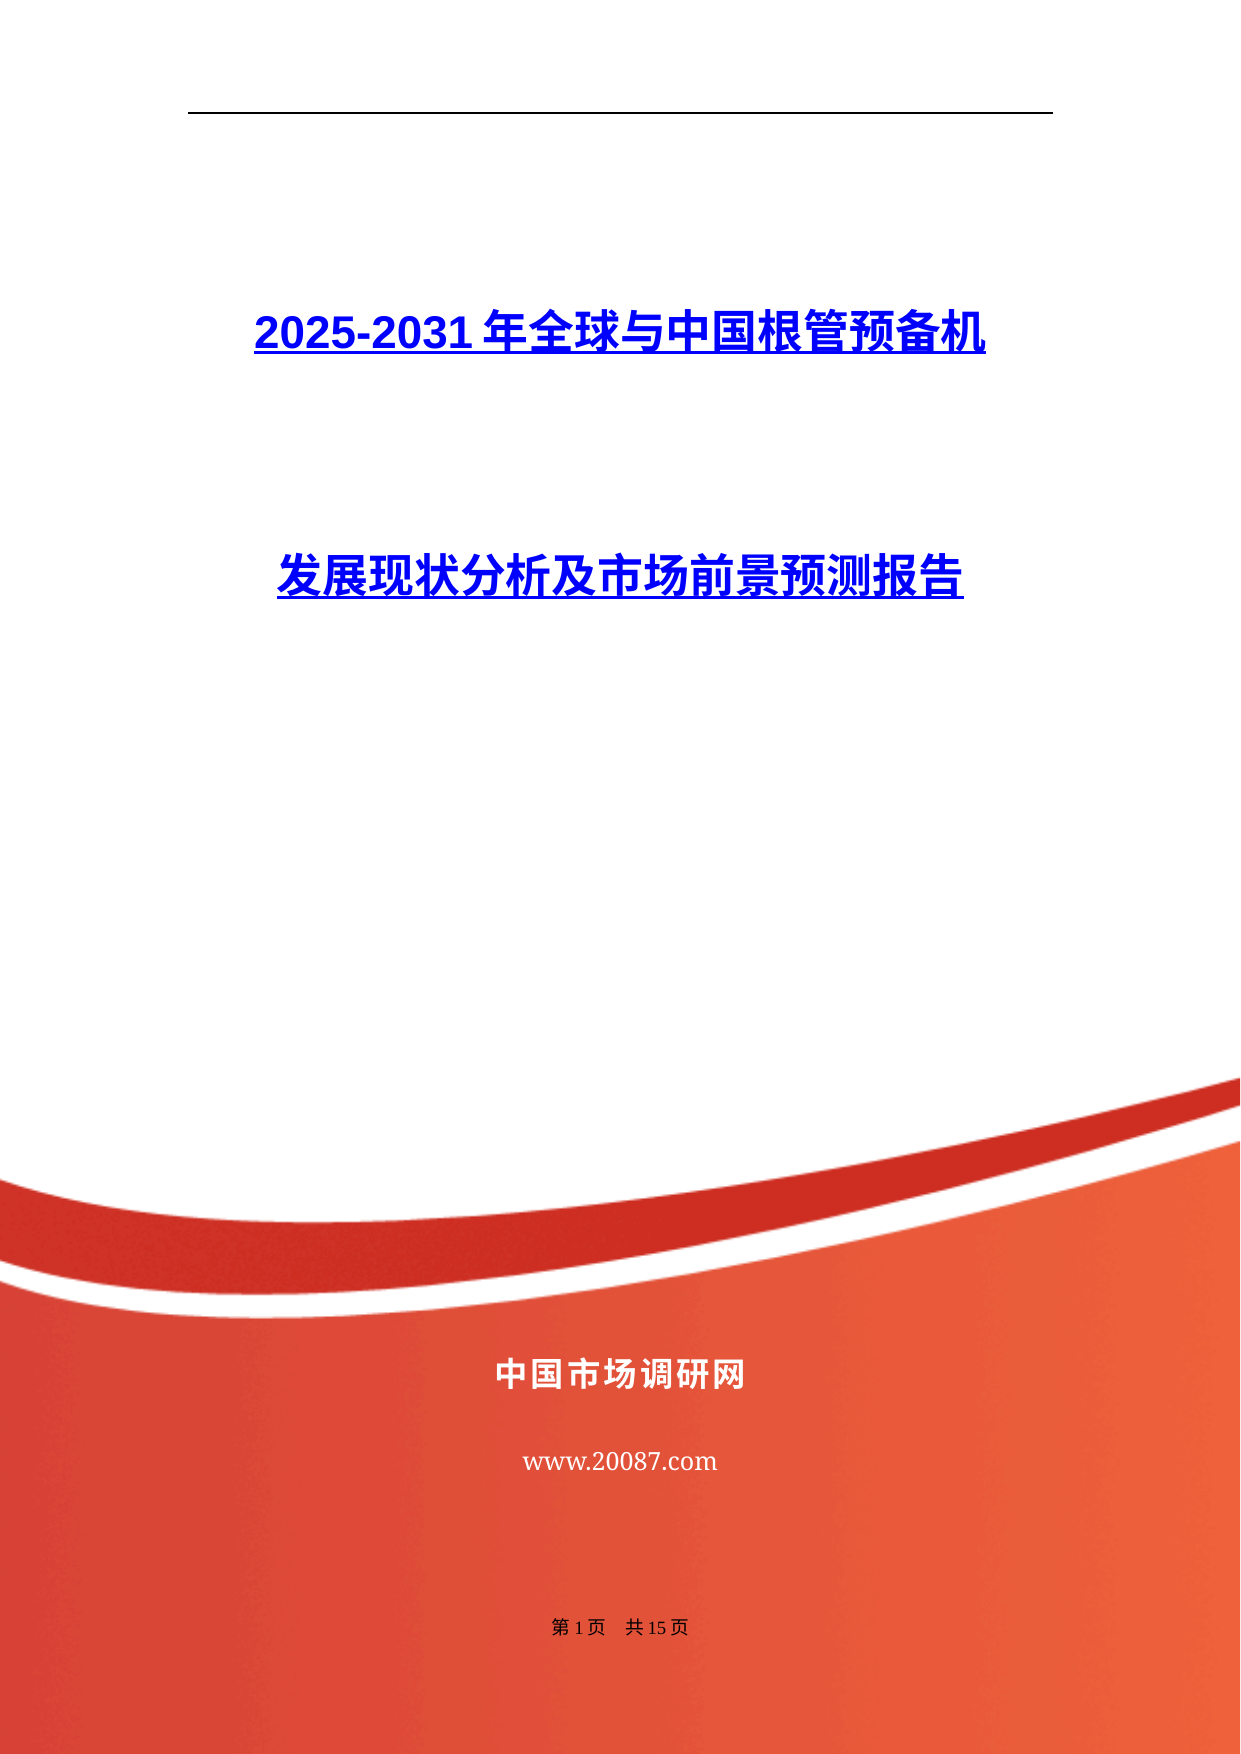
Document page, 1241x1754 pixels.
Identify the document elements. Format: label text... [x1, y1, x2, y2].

picture [0, 1006, 1241, 1754]
subtitle 中国市场调研网 [187, 1339, 1053, 1404]
text www.20087.com [187, 1428, 1053, 1493]
table_header 2025-2031年全球与中国根管预备机发展现状分析及市场前景预测报告 [188, 207, 1053, 773]
